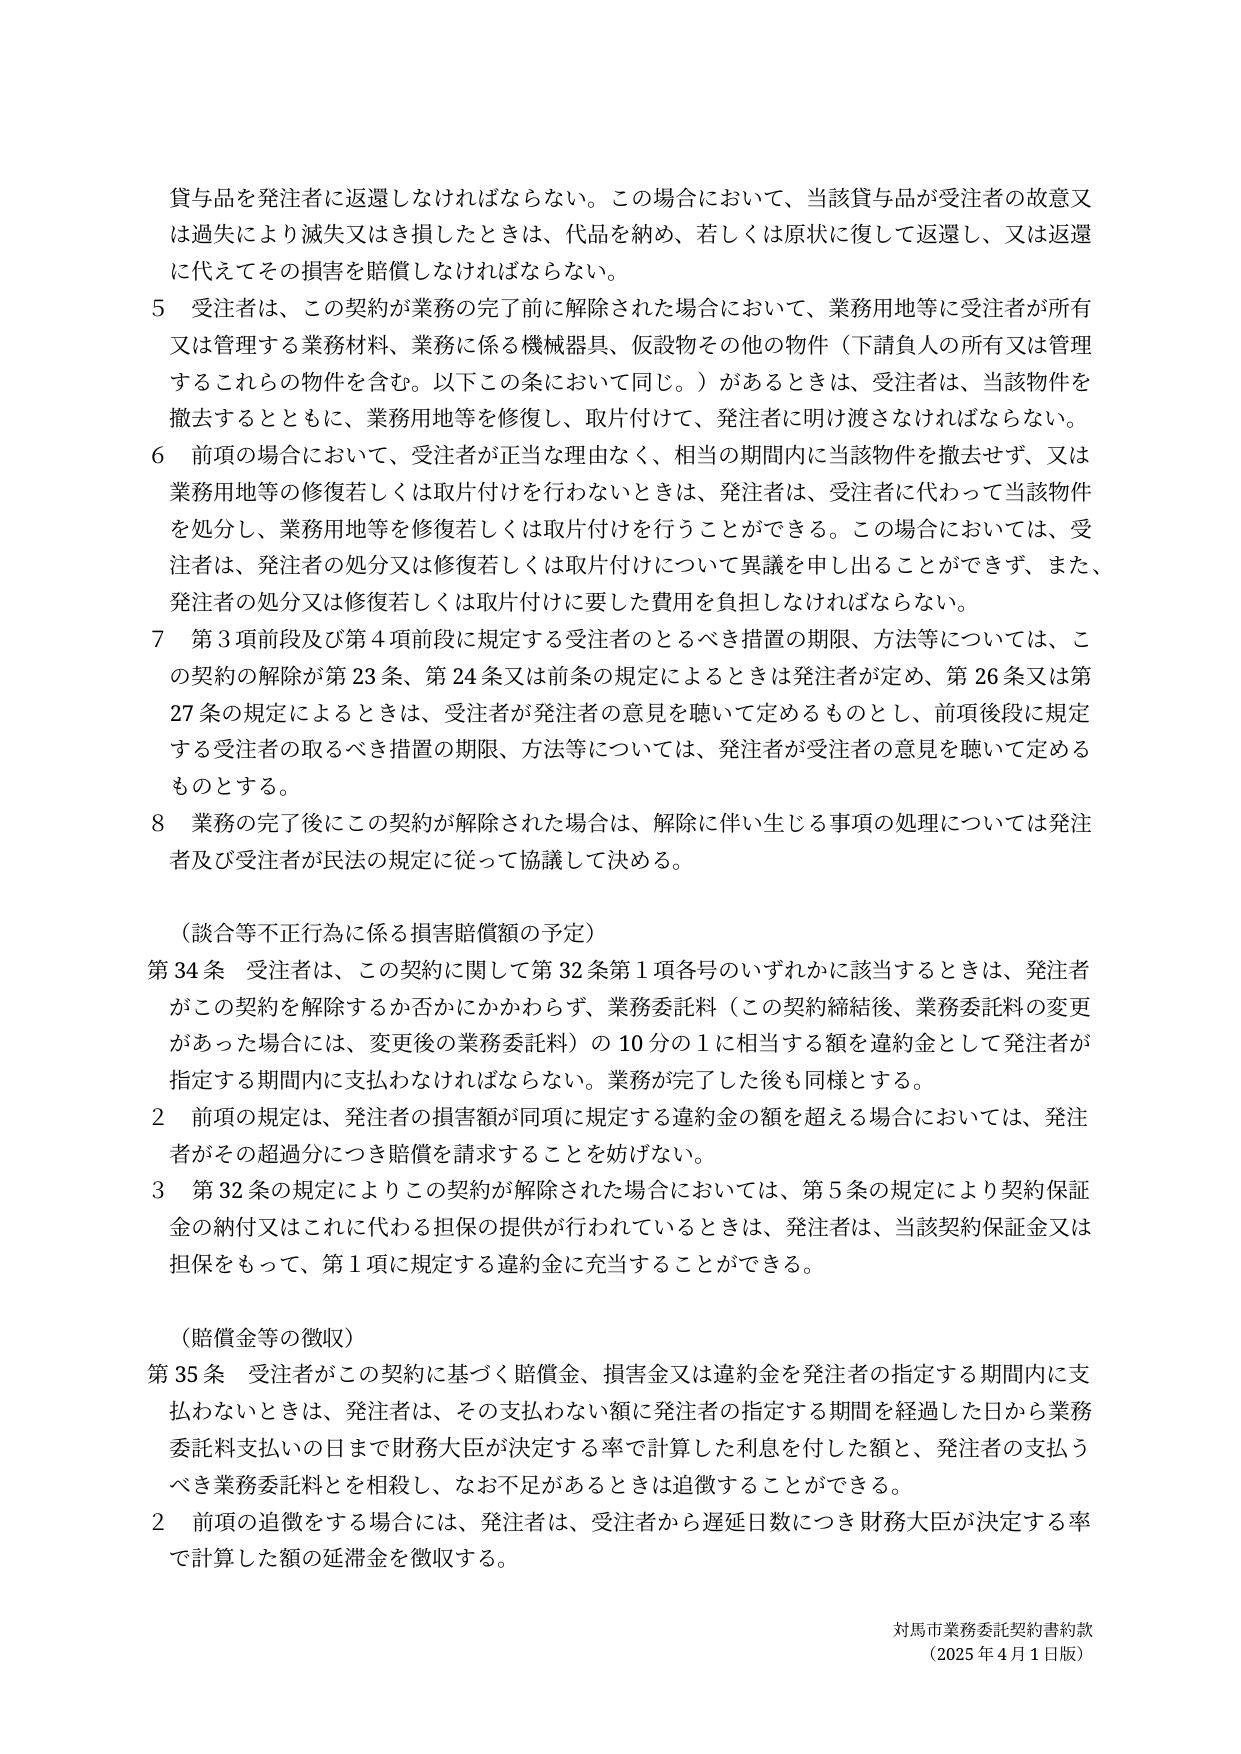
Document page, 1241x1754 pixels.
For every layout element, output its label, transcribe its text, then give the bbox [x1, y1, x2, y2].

text ２ 前項の追徴をする場合には、発注者は、受注者から遅延日数につき財務大臣が決定する率で計算した額の延滞金を徴収する。 [148, 1502, 1092, 1576]
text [148, 178, 1092, 289]
text ７ 第３項前段及び第４項前段に規定する受注者のとるべき措置の期限、方法等については、この契約の解除が第23条、第24条又は前条の規定によるときは発注者が定め、第26条又は第27条の規定によるときは、受注者が発注者の意見を聴いて定めるものとし、前項後段に規定する受注者の取るべき措置の期限、方法等については、発注者が受注者の意見を聴いて定めるものとする。 [148, 619, 1092, 803]
text （談合等不正行為に係る損害賠償額の予定） [148, 914, 1092, 951]
text 第35条 受注者がこの契約に基づく賠償金、損害金又は違約金を発注者の指定する期間内に支払わないときは、発注者は、その支払わない額に発注者の指定する期間を経過した日から業務委託料支払いの日まで財務大臣が決定する率で計算した利息を付した額と、発注者の支払うべき業務委託料とを相殺し、なお不足があるときは追徴することができる。 [148, 1355, 1092, 1502]
text ６ 前項の場合において、受注者が正当な理由なく、相当の期間内に当該物件を撤去せず、又は業務用地等の修復若しくは取片付けを行わないときは、発注者は、受注者に代わって当該物件を処分し、業務用地等を修復若しくは取片付けを行うことができる。この場合においては、受注者は、発注者の処分又は修復若しくは取片付けについて異議を申し出ることができず、また、発注者の処分又は修復若しくは取片付けに要した費用を負担しなければならない。 [148, 436, 1092, 619]
text ５ 受注者は、この契約が業務の完了前に解除された場合において、業務用地等に受注者が所有又は管理する業務材料、業務に係る機械器具、仮設物その他の物件（下請負人の所有又は管理するこれらの物件を含む。以下この条において同じ。）があるときは、受注者は、当該物件を撤去するとともに、業務用地等を修復し、取片付けて、発注者に明け渡さなければならない。 [148, 289, 1092, 436]
text 第34条 受注者は、この契約に関して第32条第１項各号のいずれかに該当するときは、発注者がこの契約を解除するか否かにかかわらず、業務委託料（この契約締結後、業務委託料の変更があった場合には、変更後の業務委託料）の10分の１に相当する額を違約金として発注者が指定する期間内に支払わなければならない。業務が完了した後も同様とする。 [148, 951, 1092, 1098]
text ２ 前項の規定は、発注者の損害額が同項に規定する違約金の額を超える場合においては、発注者がその超過分につき賠償を請求することを妨げない。 [148, 1098, 1092, 1171]
text （賠償金等の徴収） [169, 1318, 1092, 1355]
text ３ 第32条の規定によりこの契約が解除された場合においては、第５条の規定により契約保証金の納付又はこれに代わる担保の提供が行われているときは、発注者は、当該契約保証金又は担保をもって、第１項に規定する違約金に充当することができる。 [148, 1171, 1092, 1281]
text ８ 業務の完了後にこの契約が解除された場合は、解除に伴い生じる事項の処理については発注者及び受注者が民法の規定に従って協議して決める。 [148, 803, 1092, 877]
